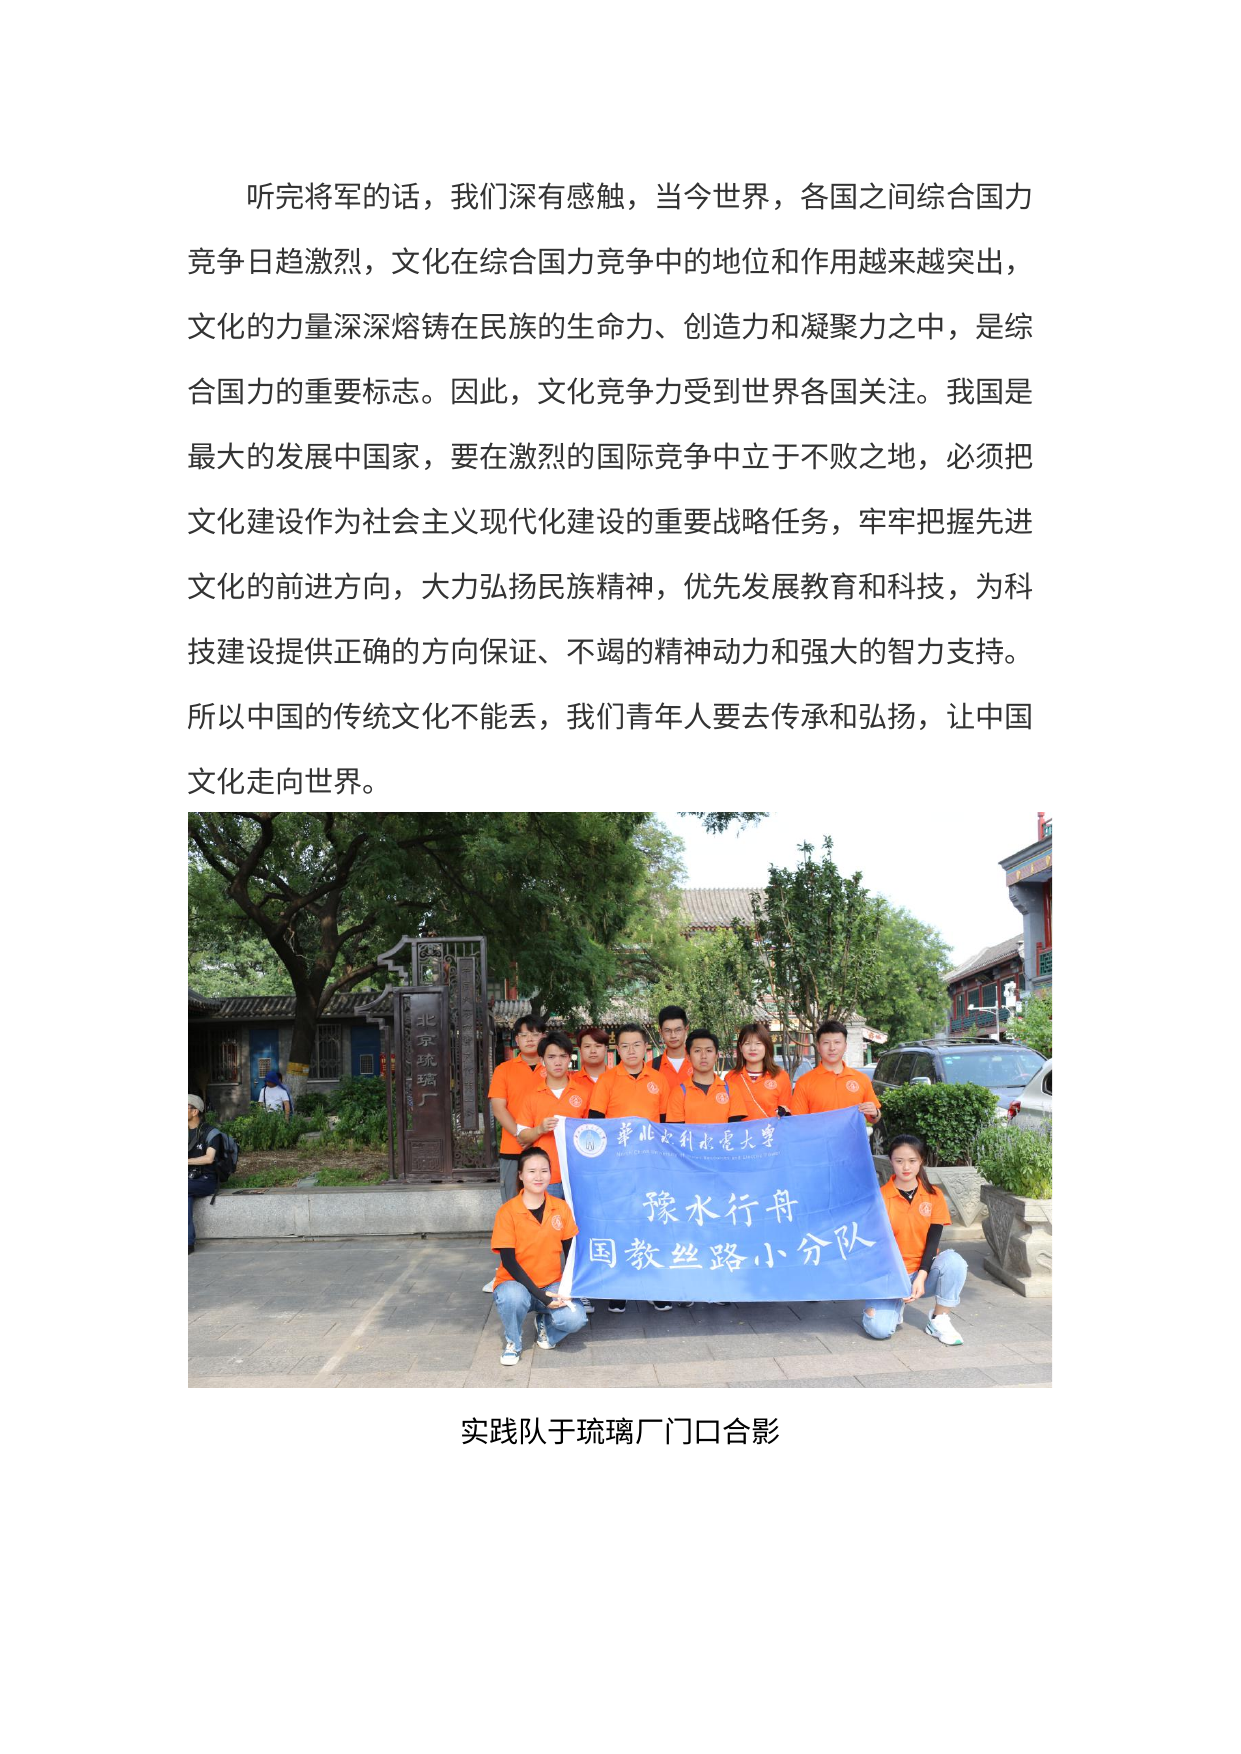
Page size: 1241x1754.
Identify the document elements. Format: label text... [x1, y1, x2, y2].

picture [188, 812, 1053, 1388]
text 实践队于琉璃厂门口合影 [187, 1397, 1053, 1462]
text 听完将军的话，我们深有感触，当今世界，各国之间综合国力竞争日趋激烈，文化在综合国力竞争中的地位和作用越来越突出，文化的力量深深熔铸在民族的生命力、创造力和凝聚力之中，是综合国力的重要标志。因此，文化竞争力受到世界各国关注。我国是最大的发展中国家，要在激烈的国际竞争中立于不败之地，必须把文化建设作为社会主义现代化建设的重要战略任务，牢牢把握先进文化的前进方向，大力弘扬民族精神，优先发展教育和科技，为科技建设提供正确的方向保证、不竭的精神动力和强大的智力支持。所以中国的传统文化不能丢，我们青年人要去传承和弘扬，让中国文化走向世界。 [187, 162, 1053, 812]
